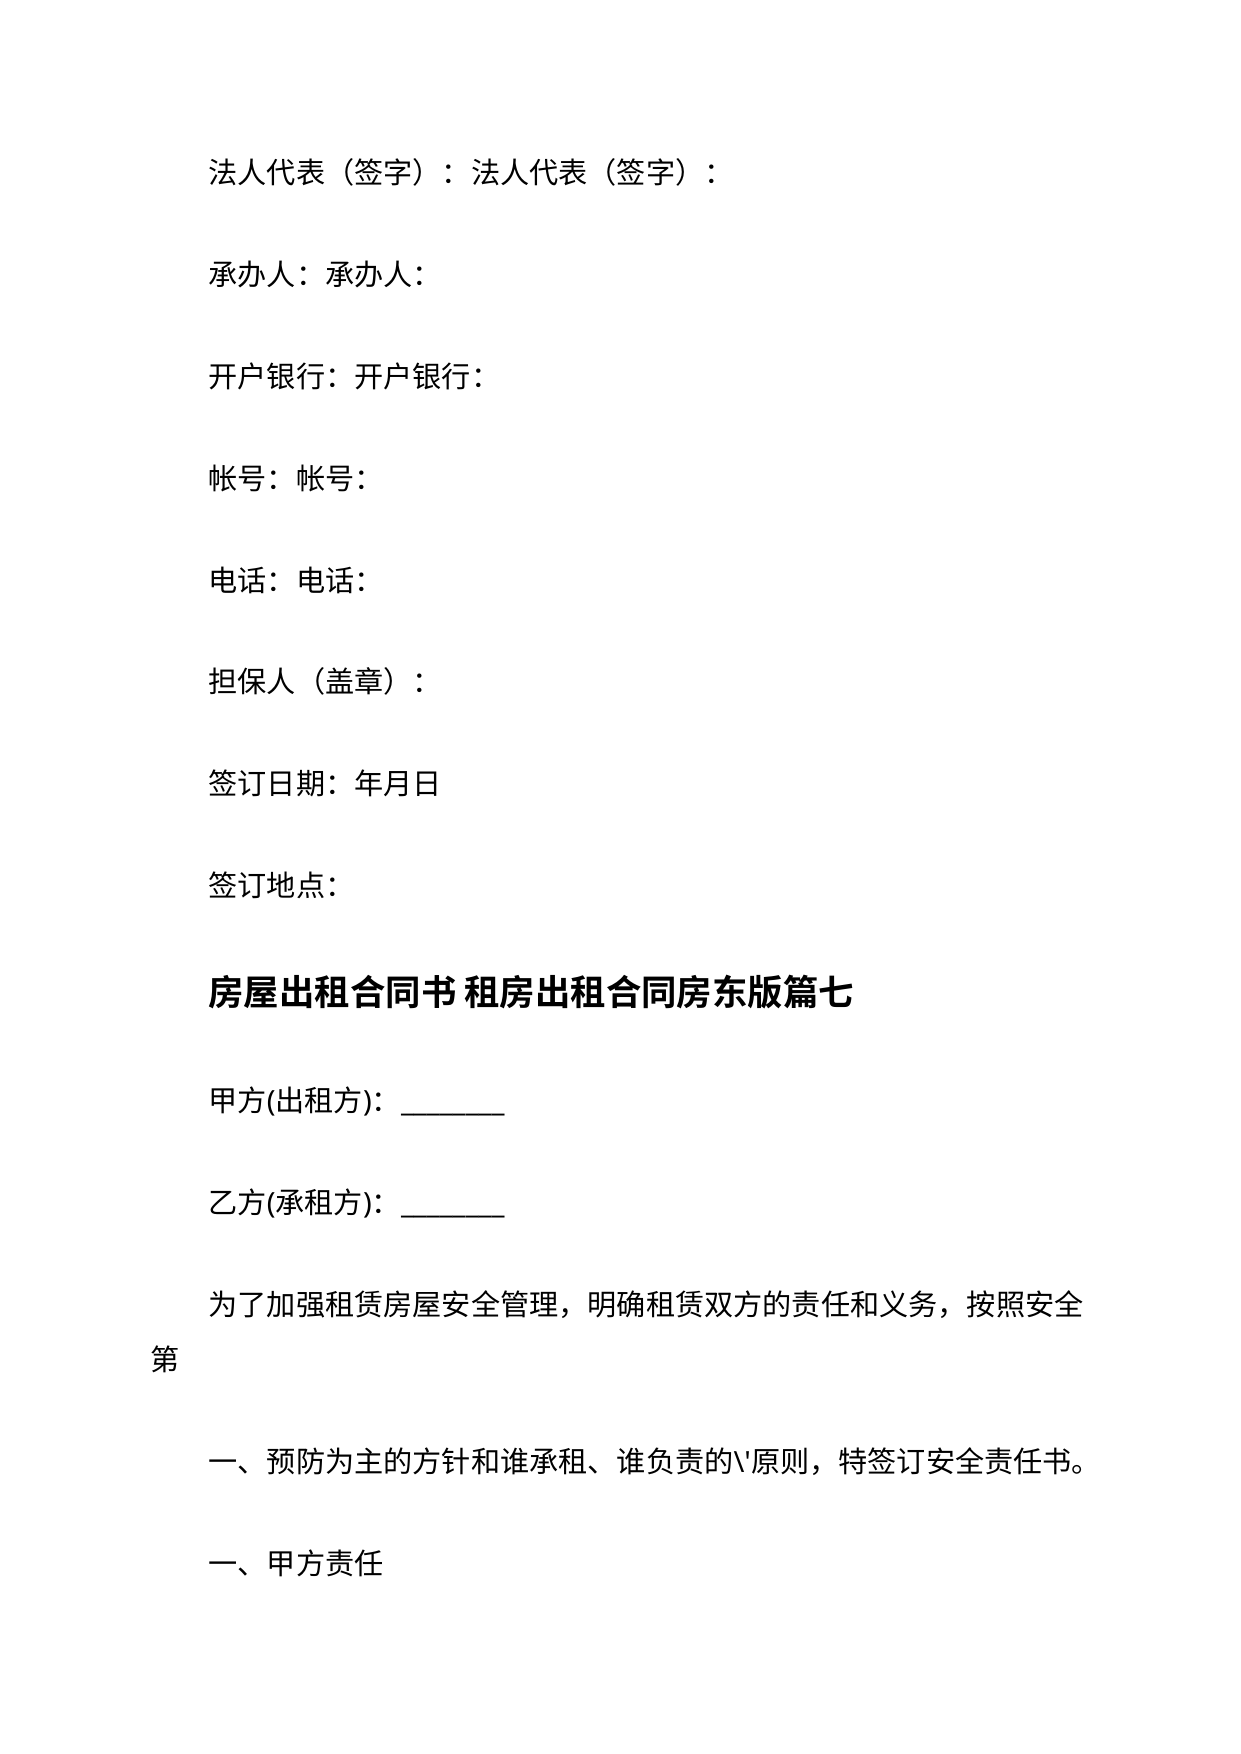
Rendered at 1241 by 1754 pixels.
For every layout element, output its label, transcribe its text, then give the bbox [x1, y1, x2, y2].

text 一、预防为主的方针和谁承租、谁负责的\'原则，特签订安全责任书。 [150, 1438, 1090, 1481]
text 电话：电话： [150, 557, 1090, 599]
text 甲方(出租方)：________ [150, 1078, 1090, 1120]
text 开户银行：开户银行： [150, 353, 1090, 396]
text 乙方(承租方)：________ [150, 1179, 1090, 1222]
text 为了加强租赁房屋安全管理，明确租赁双方的责任和义务，按照安全第 [150, 1282, 1090, 1379]
text 一、甲方责任 [150, 1540, 1090, 1582]
text 房屋出租合同书 租房出租合同房东版篇七 [150, 964, 1090, 1015]
text 承办人：承办人： [150, 252, 1090, 294]
text 签订地点： [150, 862, 1090, 905]
text 担保人（盖章）： [150, 659, 1090, 701]
text 签订日期：年月日 [150, 761, 1090, 803]
text 帐号：帐号： [150, 455, 1090, 498]
text 法人代表（签字）：法人代表（签字）： [150, 150, 1090, 192]
